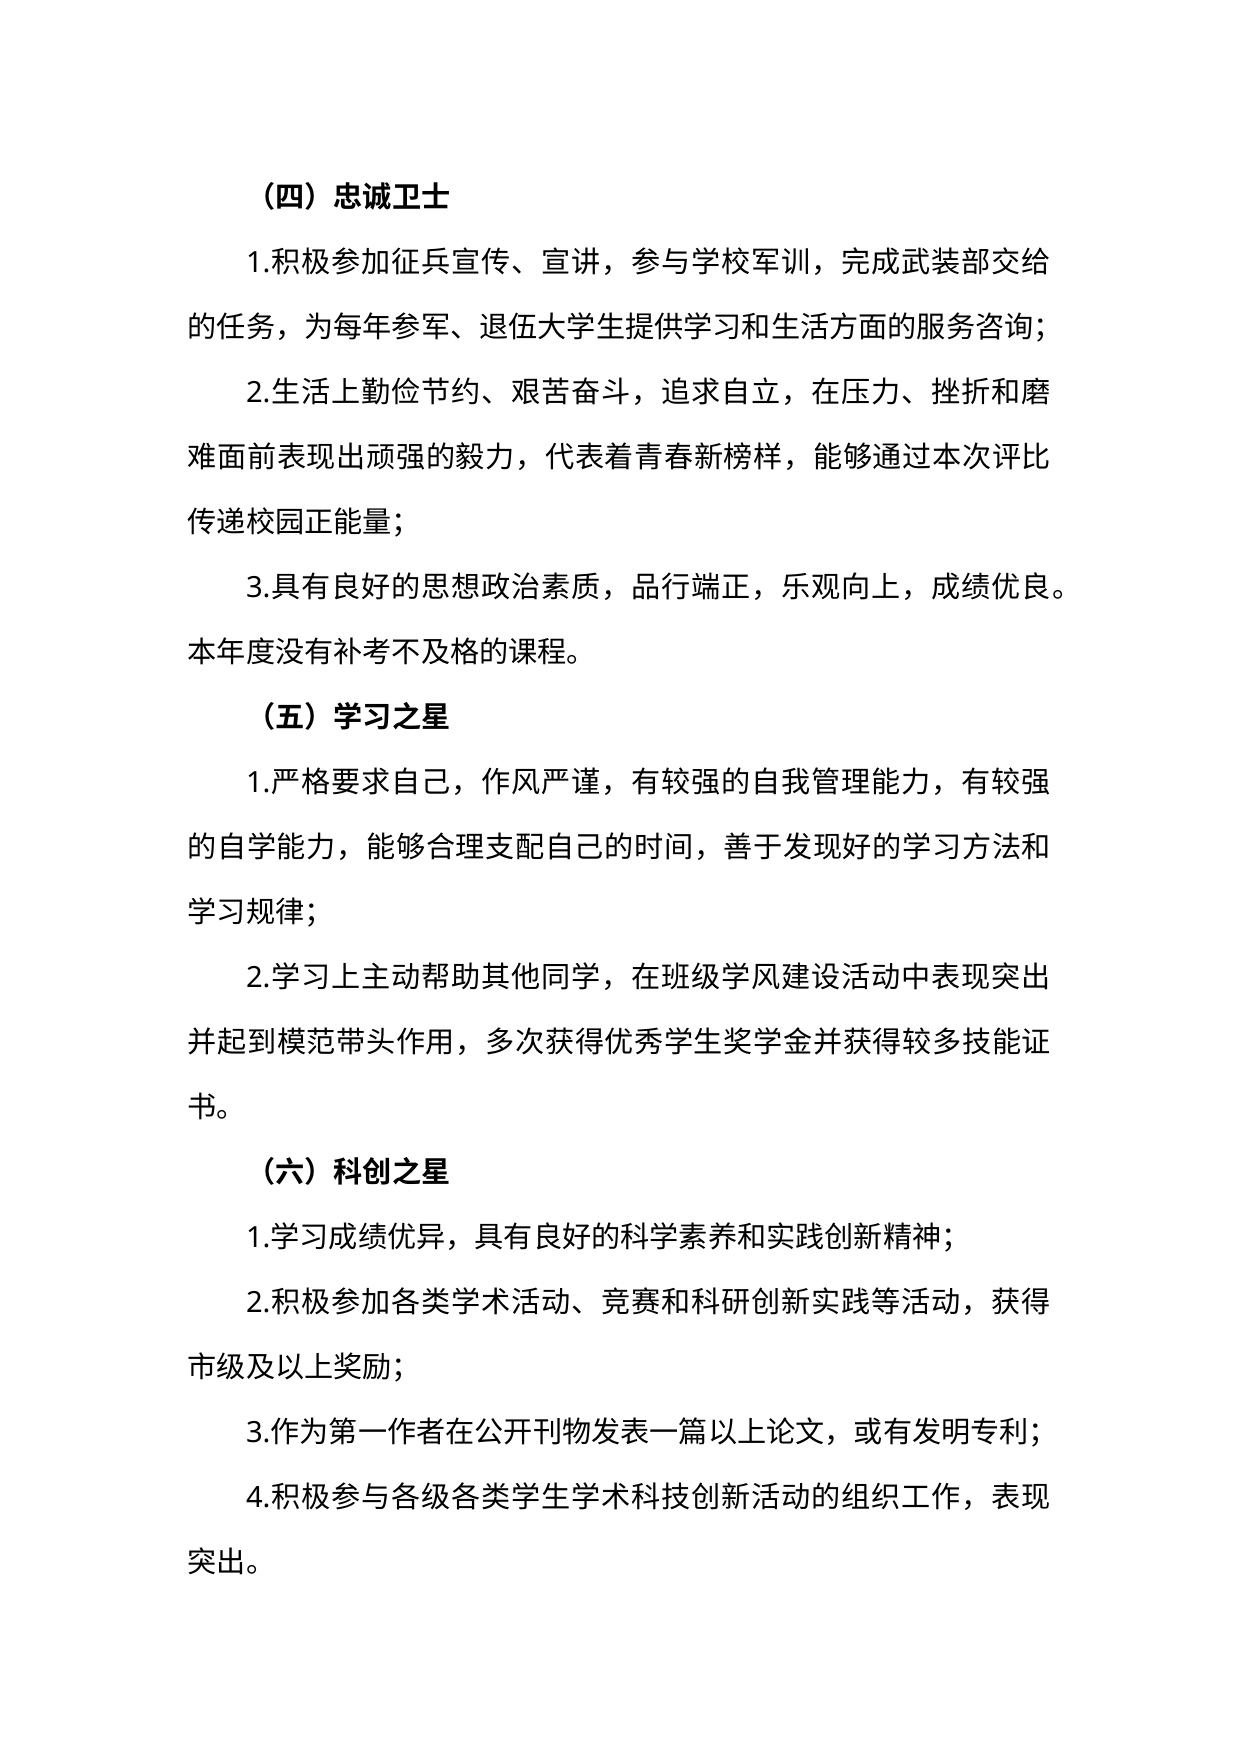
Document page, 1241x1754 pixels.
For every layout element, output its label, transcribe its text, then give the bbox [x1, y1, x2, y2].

text 2.积极参加各类学术活动、竞赛和科研创新实践等活动，获得市级及以上奖励； [187, 1267, 1053, 1397]
text 2.学习上主动帮助其他同学，在班级学风建设活动中表现突出并起到模范带头作用，多次获得优秀学生奖学金并获得较多技能证书。 [187, 942, 1053, 1137]
text 1.严格要求自己，作风严谨，有较强的自我管理能力，有较强的自学能力，能够合理支配自己的时间，善于发现好的学习方法和学习规律； [187, 747, 1053, 942]
text （四）忠诚卫士 [187, 162, 1053, 227]
text 1.积极参加征兵宣传、宣讲，参与学校军训，完成武装部交给的任务，为每年参军、退伍大学生提供学习和生活方面的服务咨询； [187, 227, 1053, 357]
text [187, 357, 1053, 552]
text （六）科创之星 [187, 1137, 1053, 1202]
text 4.积极参与各级各类学生学术科技创新活动的组织工作，表现突出。 [187, 1462, 1053, 1592]
text 1.学习成绩优异，具有良好的科学素养和实践创新精神； [187, 1202, 1053, 1267]
text （五）学习之星 [187, 682, 1053, 747]
text 3.作为第一作者在公开刊物发表一篇以上论文，或有发明专利； [187, 1397, 1053, 1462]
text 3.具有良好的思想政治素质，品行端正，乐观向上，成绩优良。本年度没有补考不及格的课程。 [187, 552, 1053, 682]
